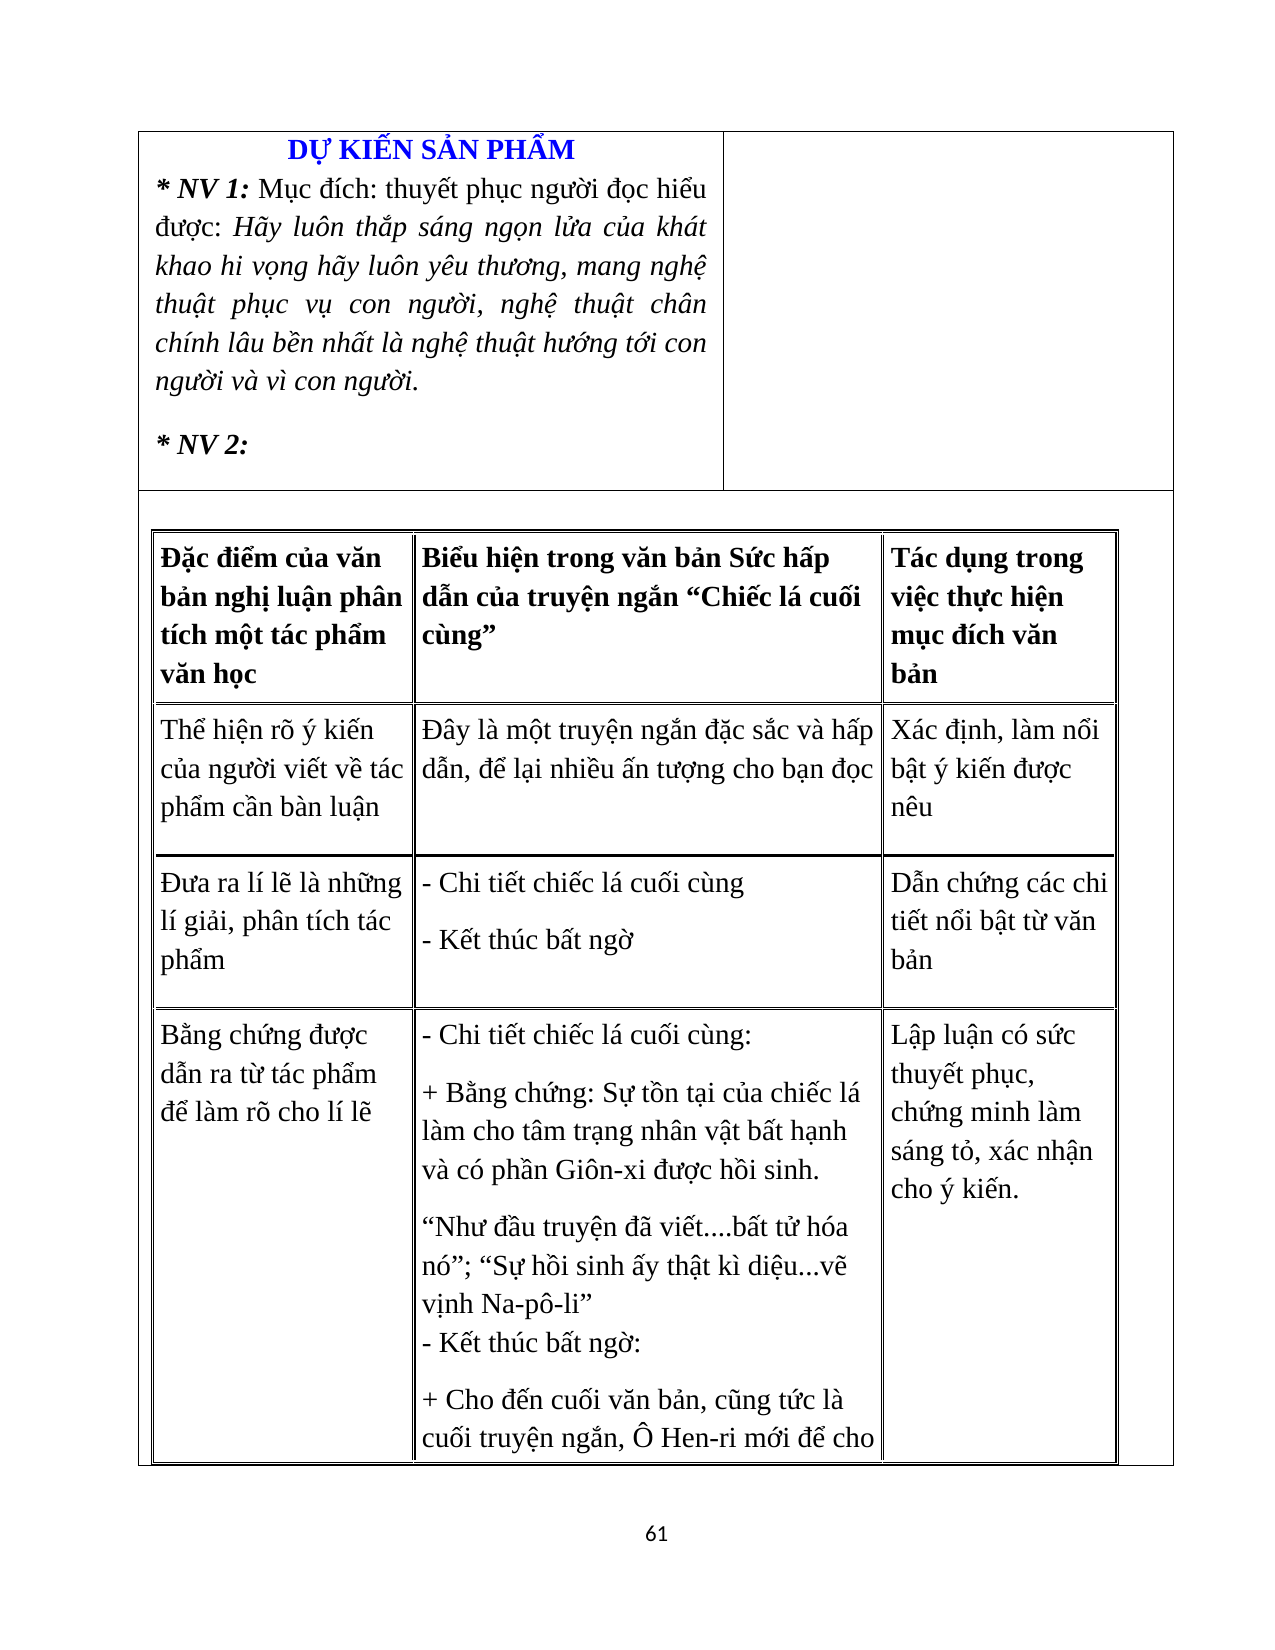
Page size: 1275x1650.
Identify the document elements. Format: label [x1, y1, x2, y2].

table_cell [139, 491, 1173, 1465]
table_cell [139, 132, 723, 489]
table_cell [724, 132, 1173, 489]
